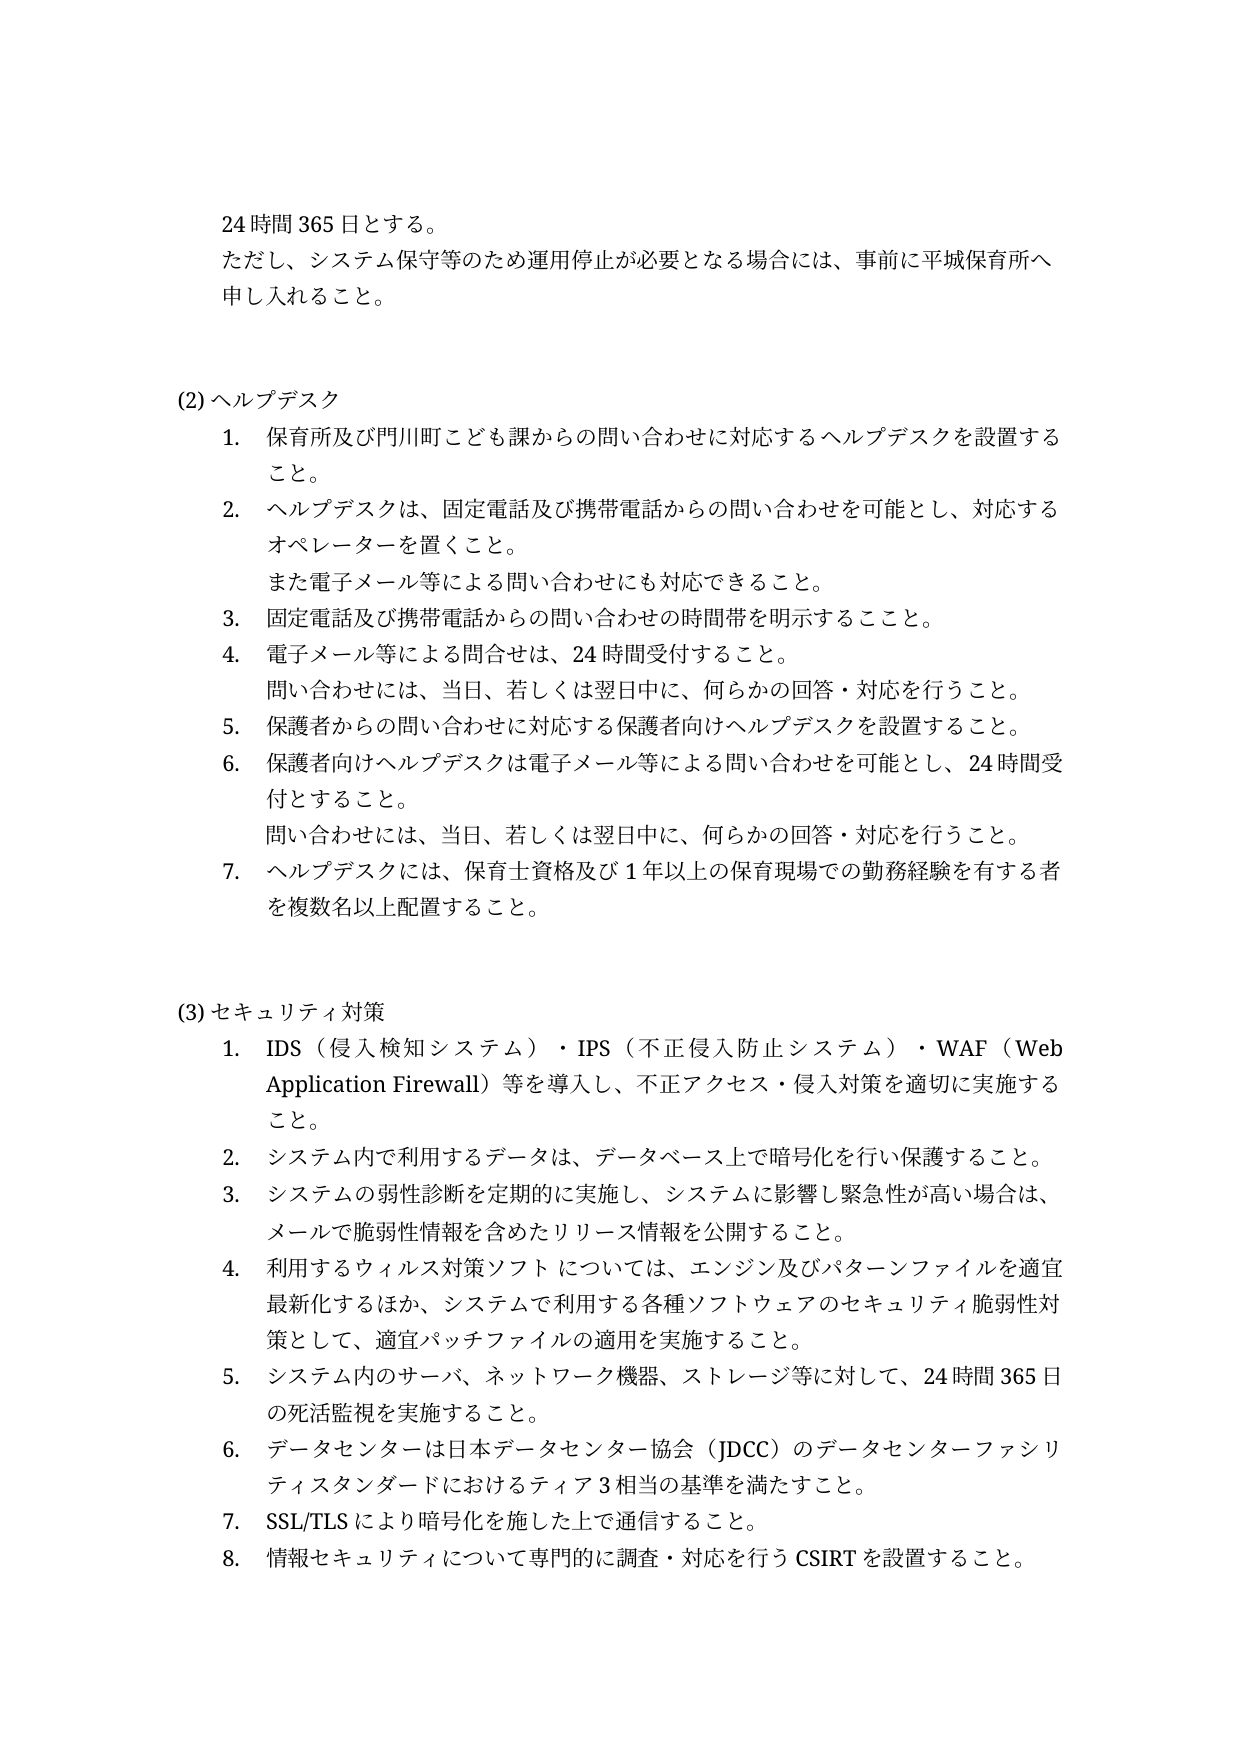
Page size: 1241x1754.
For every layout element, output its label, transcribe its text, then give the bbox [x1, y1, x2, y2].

list 保護者からの問い合わせに対応する保護者向けヘルプデスクを設置すること。 [222, 709, 1063, 741]
list 固定電話及び携帯電話からの問い合わせの時間帯を明示するここと。 [222, 601, 1063, 632]
list 電子メール等による問合せは、24 時間受付すること。 [222, 637, 1063, 669]
list SSL/TLSにより暗号化を施した上で通信すること。 [222, 1504, 1063, 1536]
list データセンターは日本データセンター協会（JDCC）のデータセンターファシリティスタンダードにおけるティア3相当の基準を満たすこと。 [222, 1432, 1063, 1500]
text 問い合わせには、当日、若しくは翌日中に、何らかの回答・対応を行うこと。 [266, 673, 1063, 705]
list 情報セキュリティについて専門的に調査・対応を行うCSIRTを設置すること。 [222, 1541, 1063, 1572]
list 保護者向けヘルプデスクは電子メール等による問い合わせを可能とし、24時間受付とすること。 [222, 746, 1063, 813]
text 申し入れること。 [177, 279, 1063, 311]
list 問い合わせには、当日、若しくは翌日中に、何らかの回答・対応を行うこと。 [221, 818, 1063, 849]
list IDS（侵入検知システム）・IPS（不正侵入防止システム）・WAF（Web Application Firewall）等を導入し、不正アクセス・侵入対策を適切に実施すること。 [222, 1031, 1063, 1135]
text また電子メール等による問い合わせにも対応できること。 [266, 565, 1063, 596]
text (2) ヘルプデスク [177, 384, 1063, 415]
list ヘルプデスクには、保育士資格及び1年以上の保育現場での勤務経験を有する者を複数名以上配置すること。 [222, 854, 1063, 922]
text (3) セキュリティ対策 [177, 995, 1063, 1027]
list ヘルプデスクは、固定電話及び携帯電話からの問い合わせを可能とし、対応するオペレーターを置くこと。 [222, 492, 1063, 560]
text 24時間365日とする。 [177, 207, 1063, 238]
text ただし、システム保守等のため運用停止が必要となる場合には、事前に平城保育所へ [177, 243, 1063, 274]
list 利用するウィルス対策ソフト については、エンジン及びパターンファイルを適宜最新化するほか、システムで利用する各種ソフトウェアのセキュリティ脆弱性対策として、適宜パッチファイルの適用を実施すること。 [222, 1251, 1063, 1355]
list システム内のサーバ、ネットワーク機器、ストレージ等に対して、24時間365日の死活監視を実施すること。 [222, 1359, 1063, 1427]
list システム内で利用するデータは、データベース上で暗号化を行い保護すること。 [222, 1140, 1063, 1171]
list 保育所及び門川町こども課からの問い合わせに対応するヘルプデスクを設置すること。 [222, 420, 1063, 488]
list システムの弱性診断を定期的に実施し、システムに影響し緊急性が高い場合は、メールで脆弱性情報を含めたリリース情報を公開すること。 [222, 1176, 1063, 1246]
